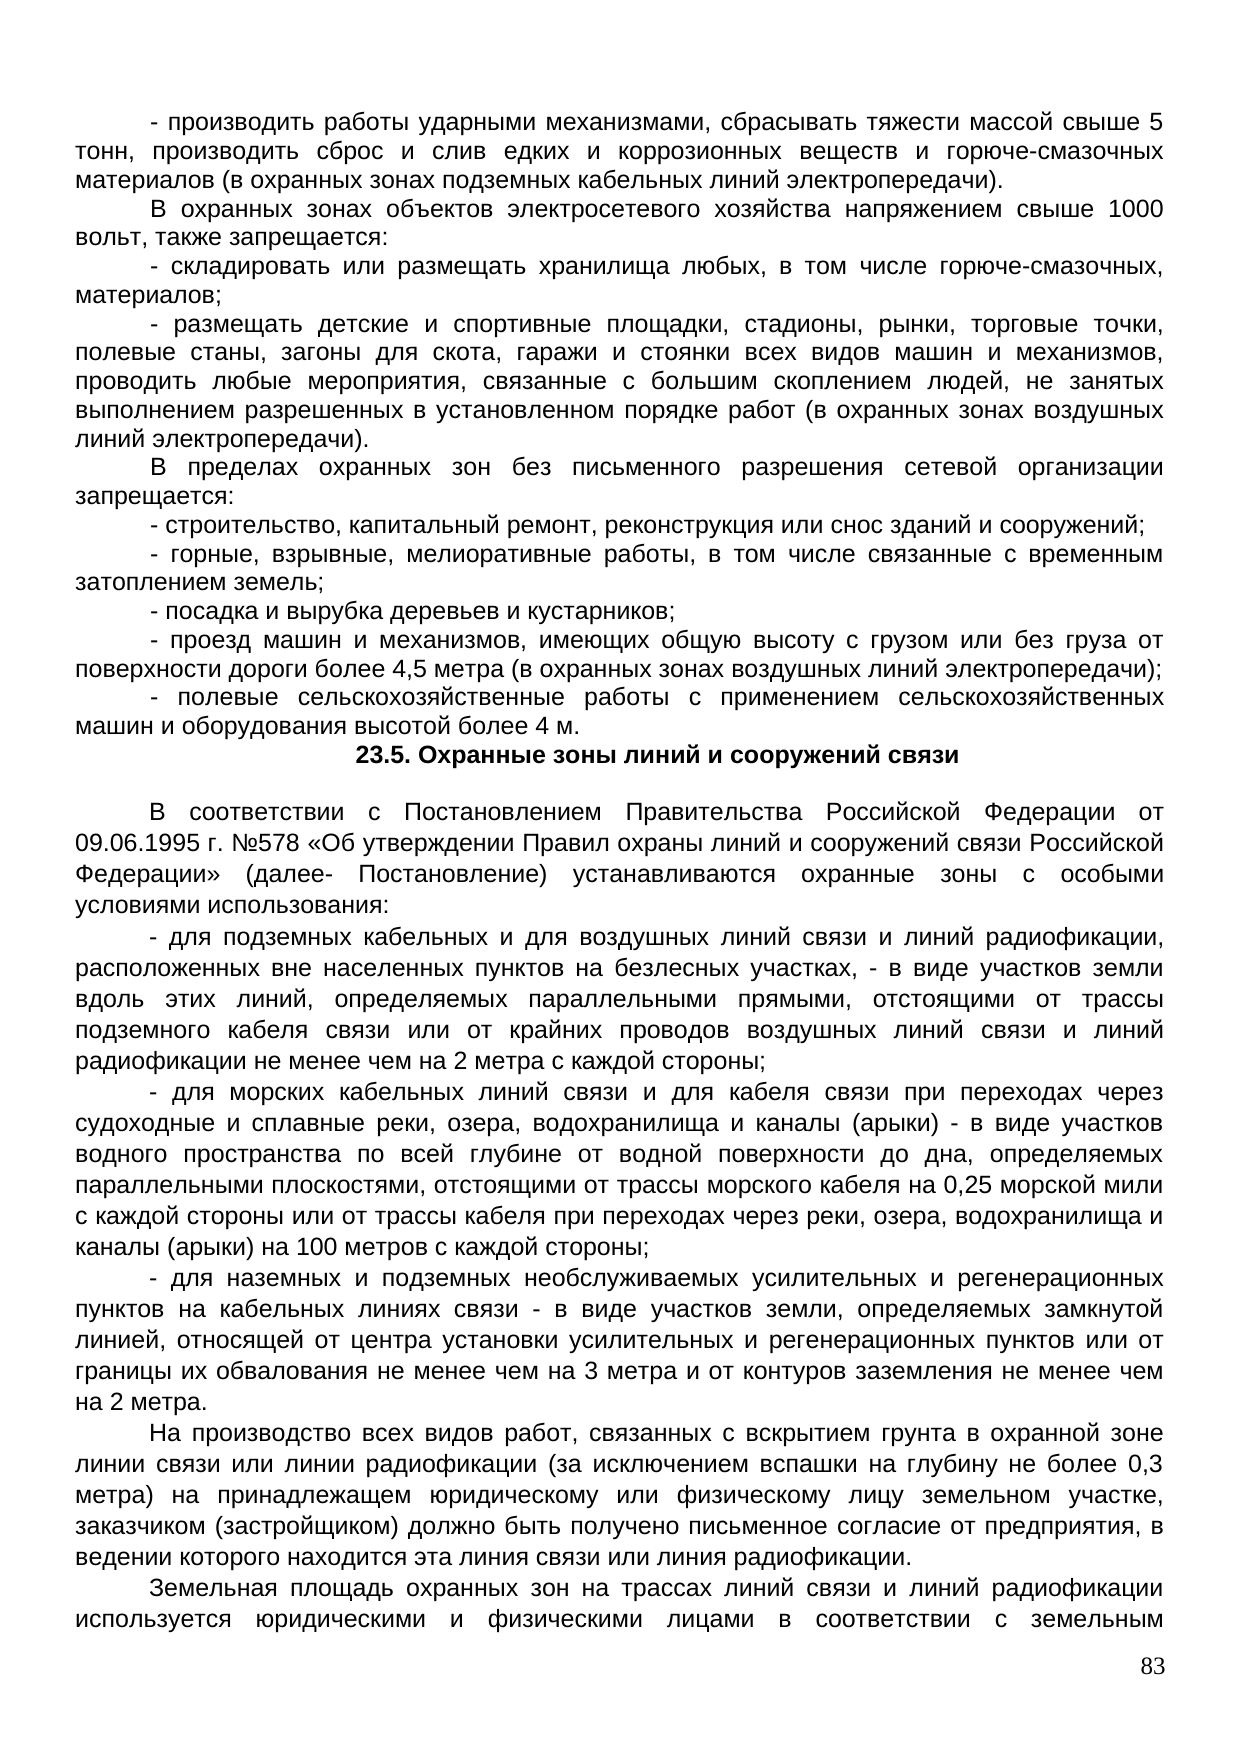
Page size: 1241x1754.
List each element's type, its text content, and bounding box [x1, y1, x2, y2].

text - проезд машин и механизмов, имеющих общую высоту с грузом или без груза от поверхности дороги более (в охранных зонах воздушных линий электропередачи); [75, 625, 1165, 682]
text - горные, взрывные, мелиоративные работы, в том числе связанные с временным затоплением земель; [75, 538, 1165, 596]
text - посадка и вырубка деревьев и кустарников; [75, 596, 1165, 625]
text - для морских кабельных линий связи и для кабеля связи при переходах через судоходные и сплавные реки, озера, водохранилища и каналы (арыки) - в виде участков водного пространства по всей глубине от водной поверхности до дна, определяемых параллельными плоскостями, отстоящими от трассы морского кабеля на 0,25 морской мили с каждой стороны или от трассы кабеля при переходах через реки, озера, водохранилища и каналы (арыки) на 100 метров с каждой стороны; [75, 1077, 1165, 1261]
text На производство всех видов работ, связанных с вскрытием грунта в охранной зоне линии связи или линии радиофикации (за исключением вспашки на глубину не более 0,3 метра) на принадлежащем юридическому или физическому лицу земельном участке, заказчиком (застройщиком) должно быть получено письменное согласие от предприятия, в ведении которого находится эта линия связи или линия радиофикации. [75, 1418, 1165, 1571]
text В соответствии с Постановлением Правительства Российской Федерации от 09.06.1995 г. №578 «Об утверждении Правил охраны линий и сооружений связи Российской Федерации» (далее- Постановление) устанавливаются охранные зоны с особыми условиями использования: [75, 797, 1165, 919]
text В пределах охранных зон без письменного разрешения сетевой организации запрещается: [75, 452, 1165, 510]
text - полевые сельскохозяйственные работы с применением сельскохозяйственных машин и оборудования высотой более . [75, 682, 1165, 740]
text - складировать или размещать хранилища любых, в том числе горюче-смазочных, материалов; [75, 251, 1165, 308]
text - строительство, капитальный ремонт, реконструкция или снос зданий и сооружений; [75, 510, 1165, 538]
text - производить работы ударными механизмами, сбрасывать тяжести массой свыше 5 тонн, производить сброс и слив едких и коррозионных веществ и горюче-смазочных материалов (в охранных зонах подземных кабельных линий электропередачи). [75, 107, 1165, 193]
text 23.5. Охранные зоны линий и сооружений связи [75, 740, 1165, 768]
text - для наземных и подземных необслуживаемых усилительных и регенерационных пунктов на кабельных линиях связи - в виде участков земли, определяемых замкнутой линией, относящей от центра установки усилительных и регенерационных пунктов или от границы их обвалования не менее чем на 3 метра и от контуров заземления не менее чем на 2 метра. [75, 1263, 1165, 1416]
text - размещать детские и спортивные площадки, стадионы, рынки, торговые точки, полевые станы, загоны для скота, гаражи и стоянки всех видов машин и механизмов, проводить любые мероприятия, связанные с большим скоплением людей, не занятых выполнением разрешенных в установленном порядке работ (в охранных зонах воздушных линий электропередачи). [75, 308, 1165, 452]
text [75, 1573, 1165, 1633]
text - для подземных кабельных и для воздушных линий связи и линий радиофикации, расположенных вне населенных пунктов на безлесных участках, - в виде участков земли вдоль этих линий, определяемых параллельными прямыми, отстоящими от трассы подземного кабеля связи или от крайних проводов воздушных линий связи и линий радиофикации не менее чем на 2 метра с каждой стороны; [75, 921, 1165, 1074]
text В охранных зонах объектов электросетевого хозяйства напряжением свыше 1000 вольт, также запрещается: [75, 193, 1165, 251]
